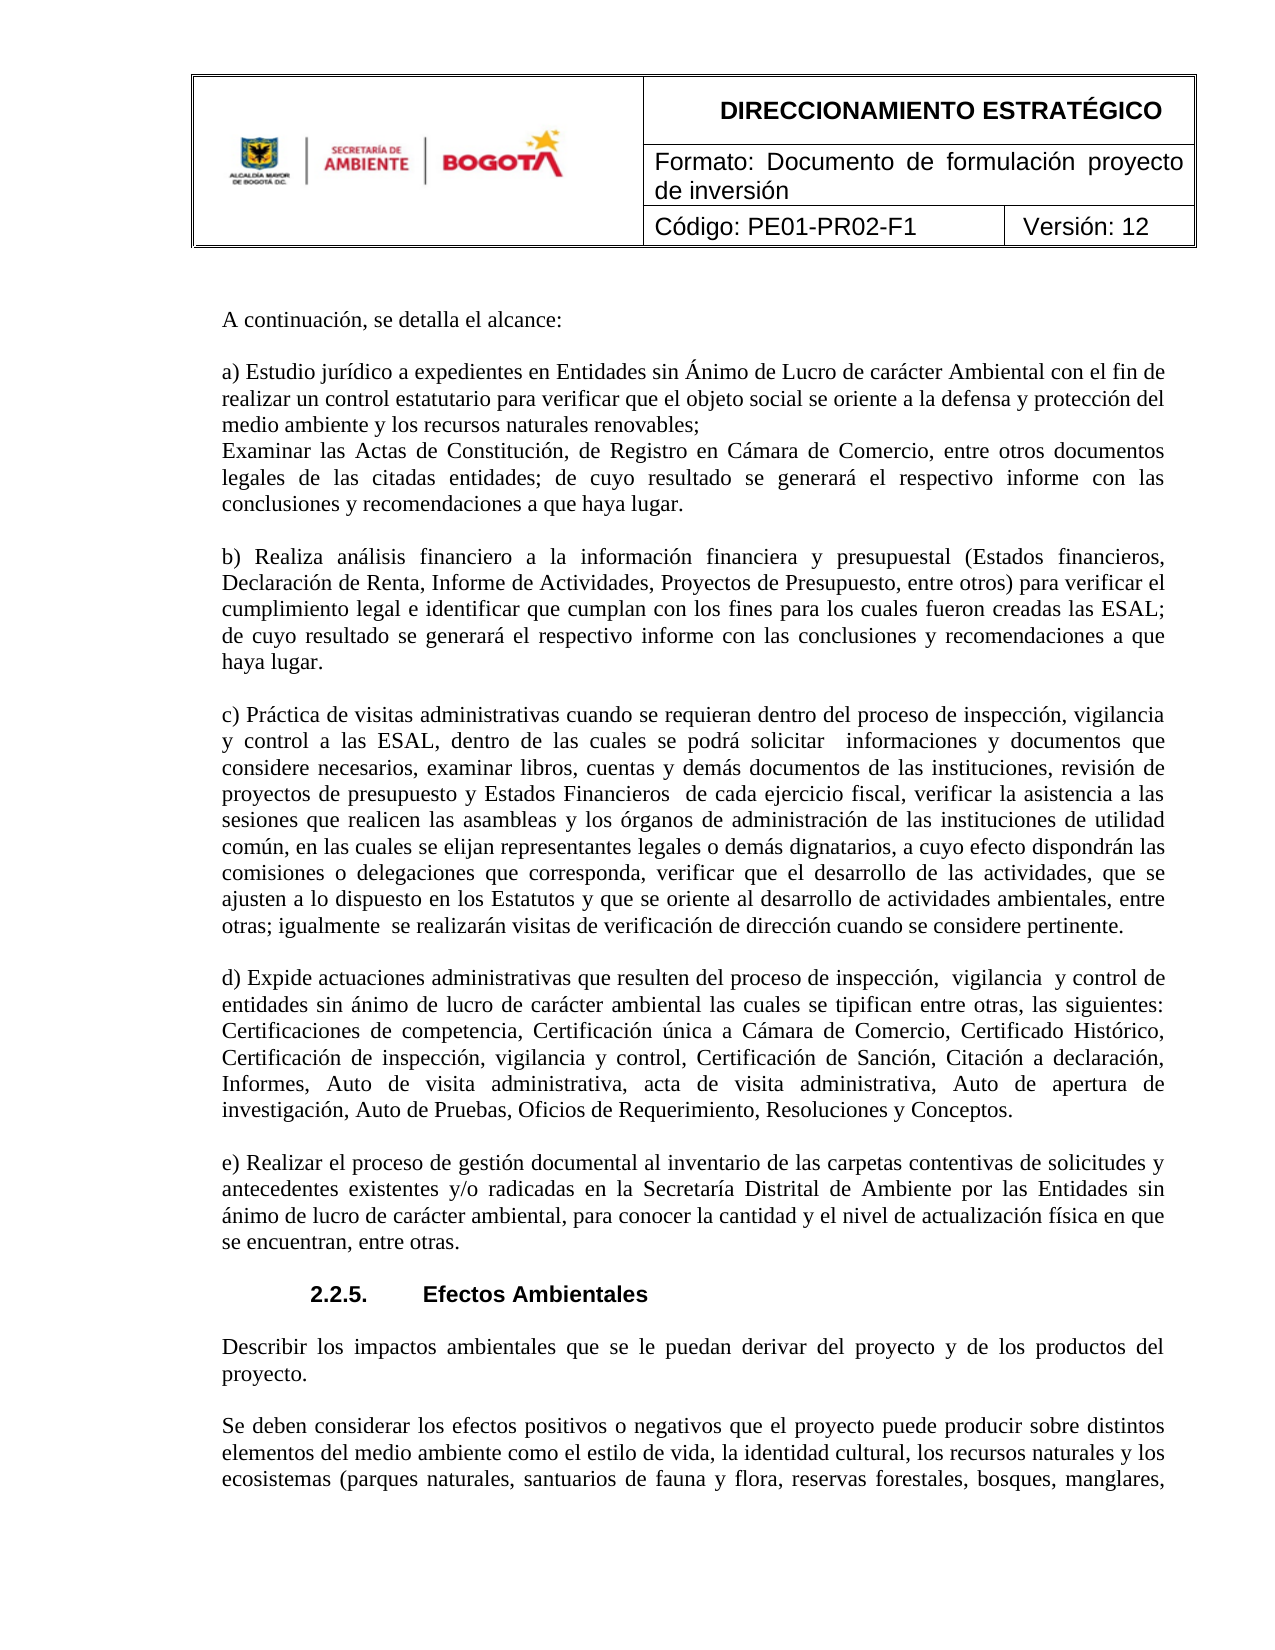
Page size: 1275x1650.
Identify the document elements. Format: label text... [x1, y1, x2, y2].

text A continuación, se detalla el alcance: [222, 306, 1167, 332]
text Describir los impactos ambientales que se le puedan derivar del proyecto y de los productos del proyecto. [222, 1333, 1167, 1386]
picture [203, 102, 595, 219]
text c) Práctica de visitas administrativas cuando se requieran dentro del proceso de inspección, vigilancia y control a las ESAL, dentro de las cuales se podrá solicitar informaciones y documentos que considere necesarios, examinar libros, cuentas y demás documentos de las instituciones, revisión de proyectos de presupuesto y Estados Financieros de cada ejercicio fiscal, verificar la asistencia a las sesiones que realicen las asambleas y los órganos de administración de las instituciones de utilidad común, en las cuales se elijan representantes legales o demás dignatarios, a cuyo efecto dispondrán las comisiones o delegaciones que corresponda, verificar que el desarrollo de las actividades, que se ajusten a lo dispuesto en los Estatutos y que se oriente al desarrollo de actividades ambientales, entre otras; igualmente se realizarán visitas de verificación de dirección cuando se considere pertinente. [222, 701, 1167, 938]
text Examinar las Actas de Constitución, de Registro en Cámara de Comercio, entre otros documentos legales de las citadas entidades; de cuyo resultado se generará el respectivo informe con las conclusiones y recomendaciones a que haya lugar. [222, 437, 1167, 516]
list Efectos Ambientales [310, 1281, 1167, 1307]
text d) Expide actuaciones administrativas que resulten del proceso de inspección, vigilancia y control de entidades sin ánimo de lucro de carácter ambiental las cuales se tipifican entre otras, las siguientes: Certificaciones de competencia, Certificación única a Cámara de Comercio, Certificado Histórico, Certificación de inspección, vigilancia y control, Certificación de Sanción, Citación a declaración, Informes, Auto de visita administrativa, acta de visita administrativa, Auto de apertura de investigación, Auto de Pruebas, Oficios de Requerimiento, Resoluciones y Conceptos. [222, 964, 1167, 1123]
text a) Estudio jurídico a expedientes en Entidades sin Ánimo de Lucro de carácter Ambiental con el fin de realizar un control estatutario para verificar que el objeto social se oriente a la defensa y protección del medio ambiente y los recursos naturales renovables; [222, 358, 1167, 437]
text e) Realizar el proceso de gestión documental al inventario de las carpetas contentivas de solicitudes y antecedentes existentes y/o radicadas en la Secretaría Distrital de Ambiente por las Entidades sin ánimo de lucro de carácter ambiental, para conocer la cantidad y el nivel de actualización física en que se encuentran, entre otras. [222, 1149, 1167, 1254]
text b) Realiza análisis financiero a la información financiera y presupuestal (Estados financieros, Declaración de Renta, Informe de Actividades, Proyectos de Presupuesto, entre otros) para verificar el cumplimiento legal e identificar que cumplan con los fines para los cuales fueron creadas las ESAL; de cuyo resultado se generará el respectivo informe con las conclusiones y recomendaciones a que haya lugar. [222, 543, 1167, 674]
